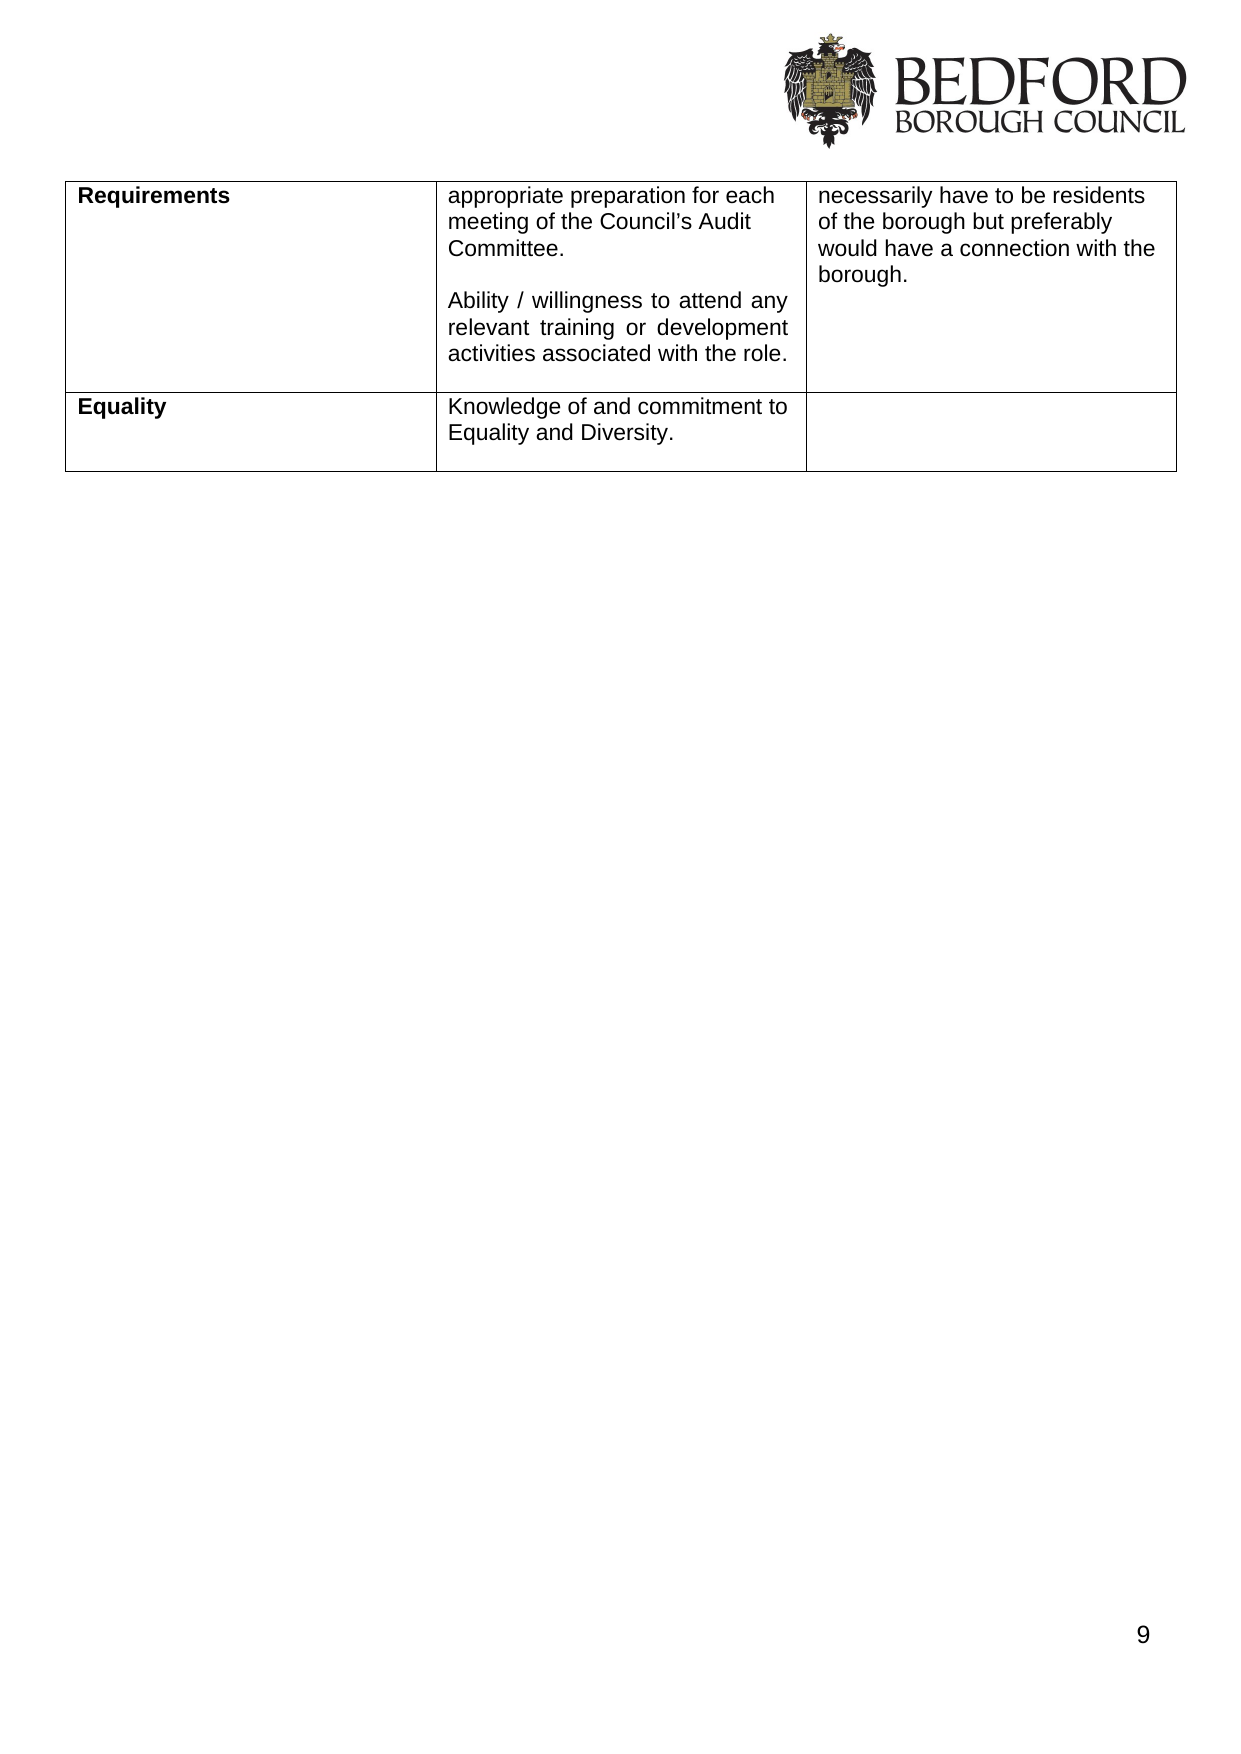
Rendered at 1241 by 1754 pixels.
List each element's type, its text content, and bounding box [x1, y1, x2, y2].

table_cell Knowledge of and commitment to Equality and Diversity. [437, 393, 806, 471]
table_header appropriate preparation for each meeting of the Council’s Audit Committee. Ability / willingness to attend any relevant training or development activities associated with the role. [437, 182, 806, 392]
table_cell [807, 393, 1176, 471]
table_cell Equality [66, 393, 436, 471]
table_header necessarily have to be residents of the borough but preferably would have a connection with the borough. [807, 182, 1176, 392]
picture [782, 32, 1188, 149]
table_header Requirements [66, 182, 436, 392]
